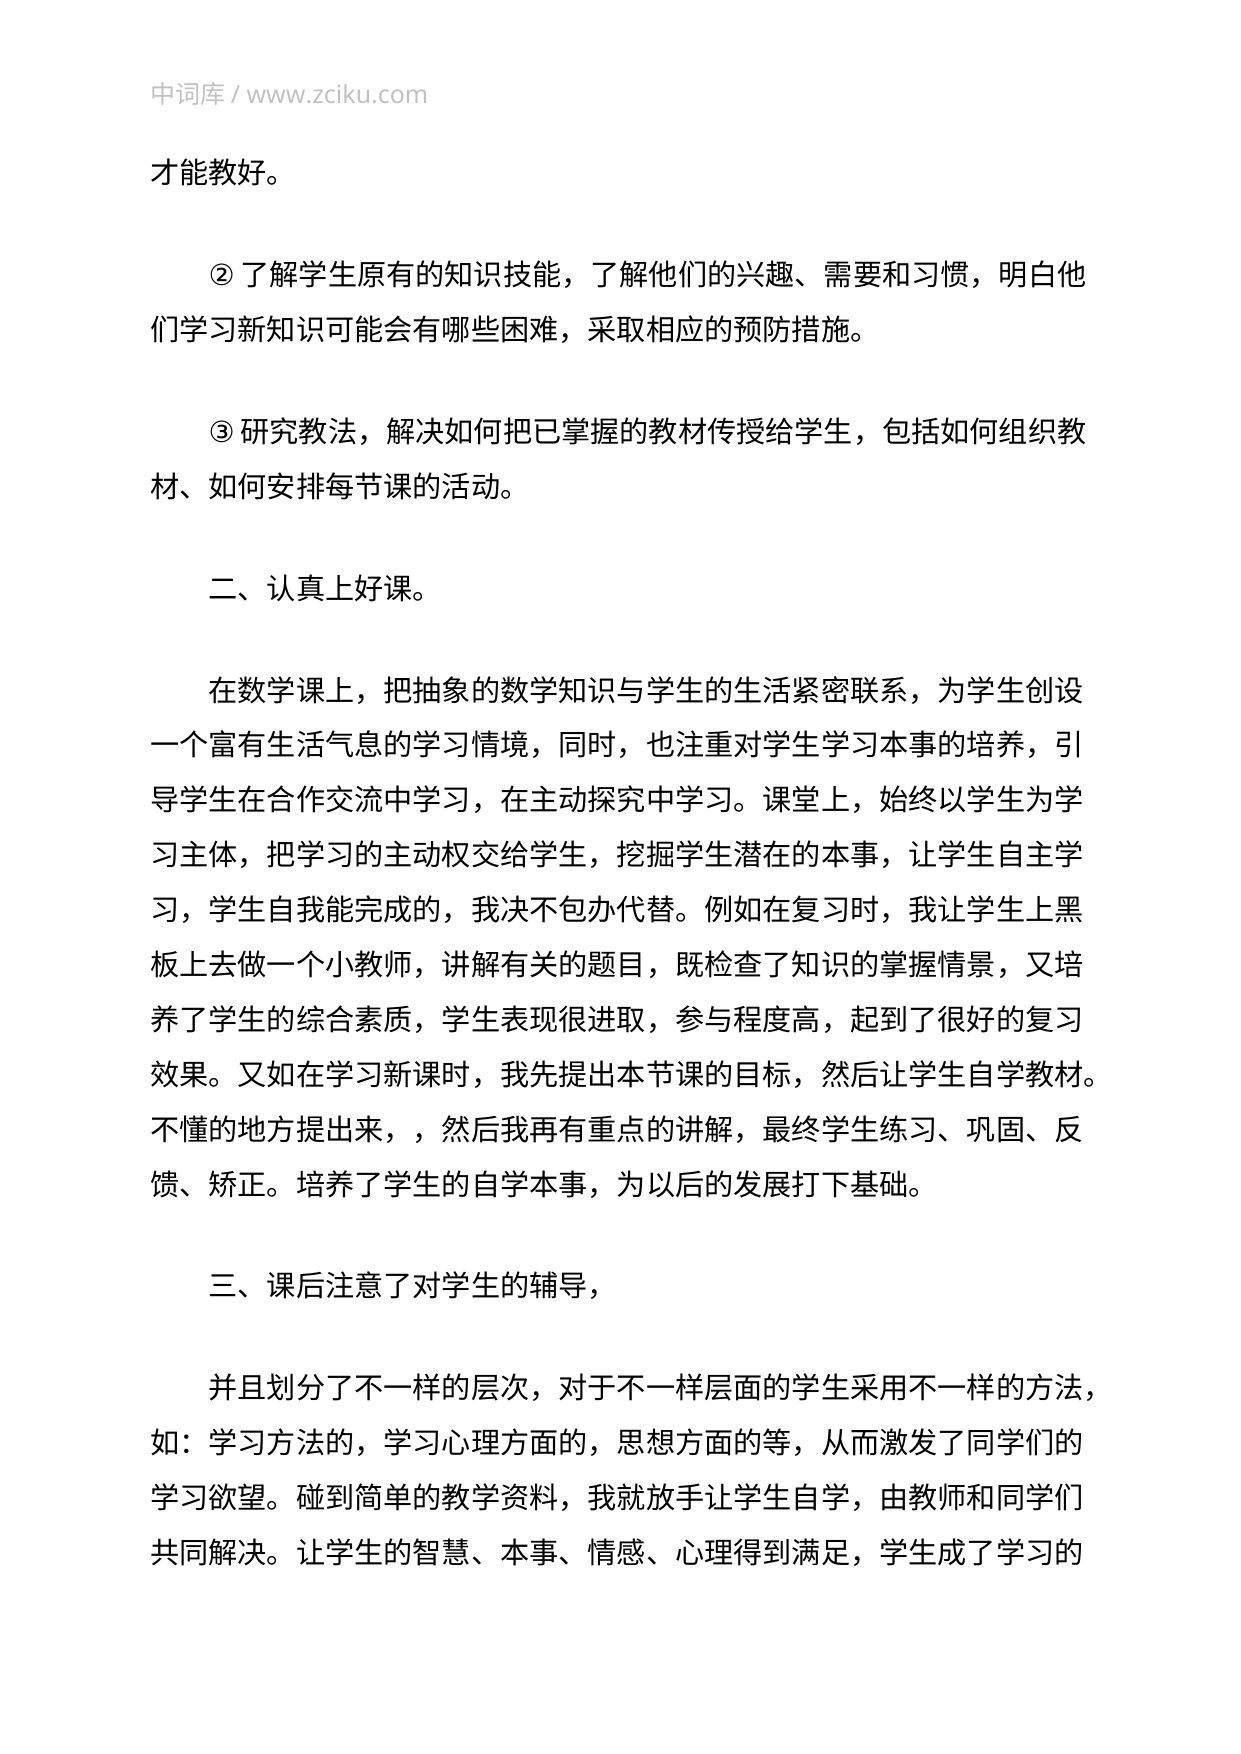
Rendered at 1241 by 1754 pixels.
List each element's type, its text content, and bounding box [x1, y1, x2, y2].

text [150, 150, 1090, 192]
text 二、认真上好课。 [150, 565, 1090, 608]
text ②了解学生原有的知识技能，了解他们的兴趣、需要和习惯，明白他们学习新知识可能会有哪些困难，采取相应的预防措施。 [150, 252, 1090, 349]
text 在数学课上，把抽象的数学知识与学生的生活紧密联系，为学生创设一个富有生活气息的学习情境，同时，也注重对学生学习本事的培养，引导学生在合作交流中学习，在主动探究中学习。课堂上，始终以学生为学习主体，把学习的主动权交给学生，挖掘学生潜在的本事，让学生自主学习，学生自我能完成的，我决不包办代替。例如在复习时，我让学生上黑板上去做一个小教师，讲解有关的题目，既检查了知识的掌握情景，又培养了学生的综合素质，学生表现很进取，参与程度高，起到了很好的复习效果。又如在学习新课时，我先提出本节课的目标，然后让学生自学教材。不懂的地方提出来，，然后我再有重点的讲解，最终学生练习、巩固、反馈、矫正。培养了学生的自学本事，为以后的发展打下基础。 [150, 667, 1090, 1203]
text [150, 1365, 1090, 1572]
text 三、课后注意了对学生的辅导， [150, 1263, 1090, 1305]
text ③研究教法，解决如何把已掌握的教材传授给学生，包括如何组织教材、如何安排每节课的活动。 [150, 408, 1090, 506]
